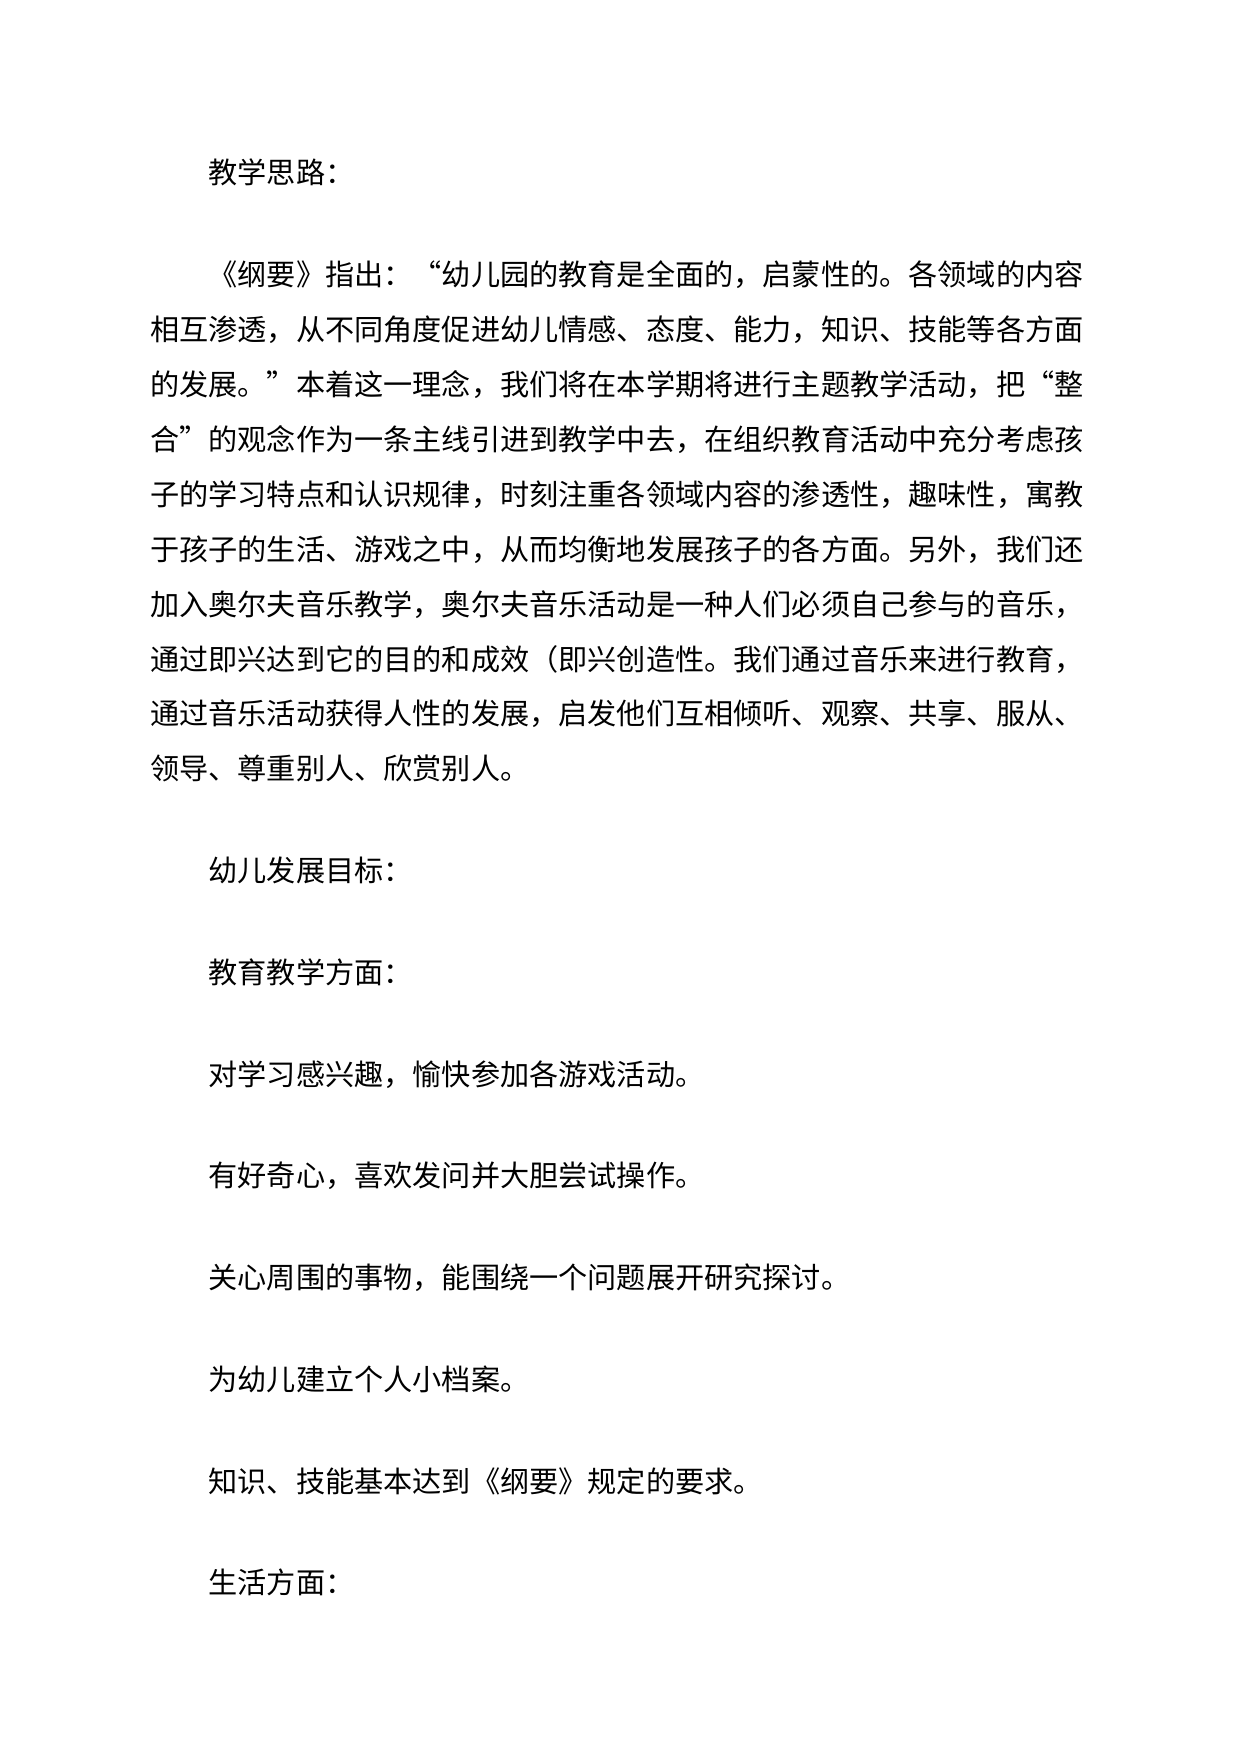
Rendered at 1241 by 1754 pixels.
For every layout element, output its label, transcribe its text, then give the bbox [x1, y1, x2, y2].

text 《纲要》指出：“幼儿园的教育是全面的，启蒙性的。各领域的内容相互渗透，从不同角度促进幼儿情感、态度、能力，知识、技能等各方面的发展。”本着这一理念，我们将在本学期将进行主题教学活动，把“整合”的观念作为一条主线引进到教学中去，在组织教育活动中充分考虑孩子的学习特点和认识规律，时刻注重各领域内容的渗透性，趣味性，寓教于孩子的生活、游戏之中，从而均衡地发展孩子的各方面。另外，我们还加入奥尔夫音乐教学，奥尔夫音乐活动是一种人们必须自己参与的音乐，通过即兴达到它的目的和成效（即兴创造性。我们通过音乐来进行教育，通过音乐活动获得人性的发展，启发他们互相倾听、观察、共享、服从、领导、尊重别人、欣赏别人。 [150, 252, 1090, 788]
text 教学思路： [150, 150, 1090, 192]
text 知识、技能基本达到《纲要》规定的要求。 [150, 1458, 1090, 1501]
text 教育教学方面： [150, 949, 1090, 992]
text 生活方面： [150, 1560, 1090, 1602]
text 有好奇心，喜欢发问并大胆尝试操作。 [150, 1153, 1090, 1195]
text 幼儿发展目标： [150, 848, 1090, 890]
text 对学习感兴趣，愉快参加各游戏活动。 [150, 1051, 1090, 1093]
text 关心周围的事物，能围绕一个问题展开研究探讨。 [150, 1255, 1090, 1297]
text 为幼儿建立个人小档案。 [150, 1356, 1090, 1399]
